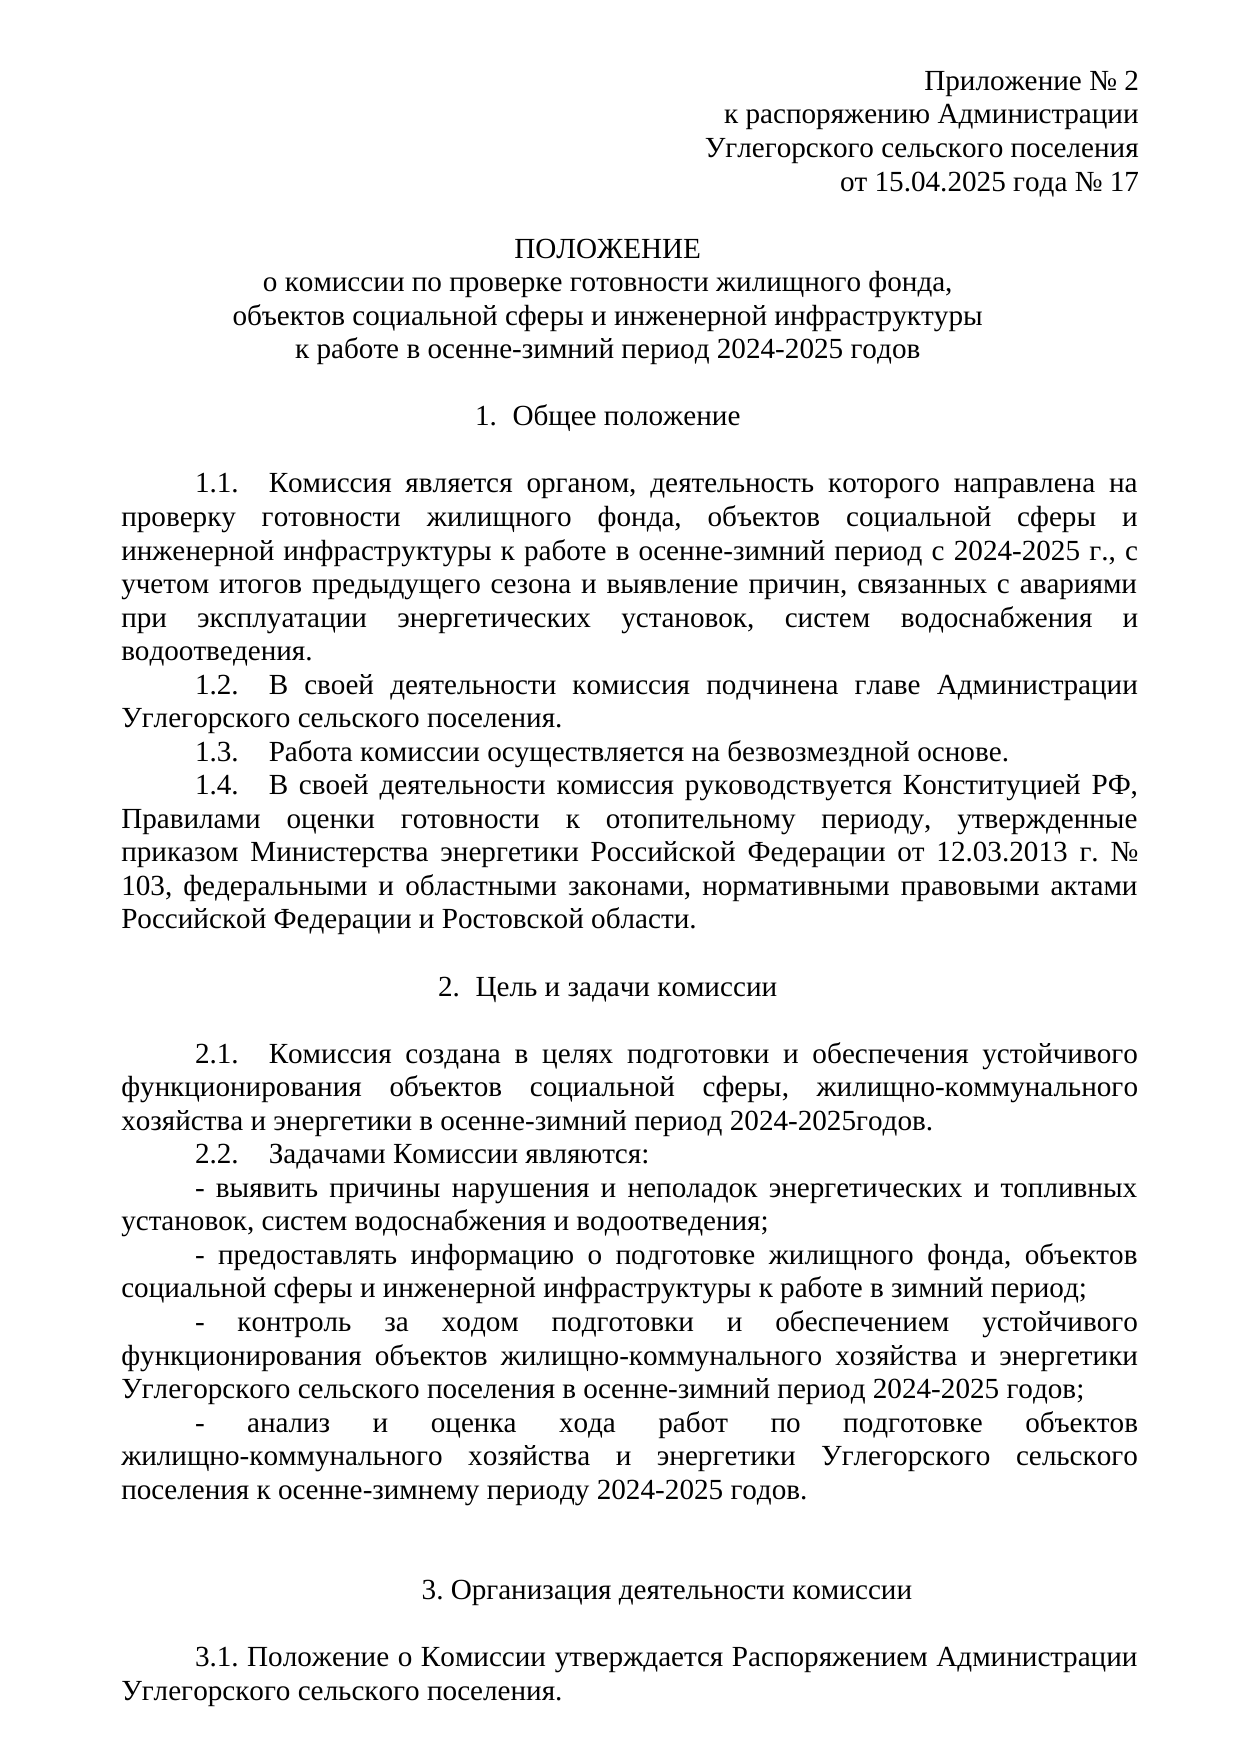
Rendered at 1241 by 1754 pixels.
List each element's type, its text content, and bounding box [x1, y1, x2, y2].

list - выявить причины нарушения и неполадок энергетических и топливных установок, систем водоснабжения и водоотведения; [121, 1170, 1139, 1237]
list В своей деятельности комиссия руководствуется Конституцией РФ, Правилами оценки готовности к отопительному периоду, утвержденные приказом Министерства энергетики Российской Федерации от 12.03.2013 г. № 103, федеральными и областными законами, нормативными правовыми актами Российской Федерации и Ростовской области. [121, 767, 1139, 935]
text к распоряжению Администрации [121, 97, 1139, 130]
list - контроль за ходом подготовки и обеспечением устойчивого функционирования объектов жилищно-коммунального хозяйства и энергетики Углегорского сельского поселения в осенне-зимний период 2024-2025 годов; [121, 1304, 1139, 1405]
text Углегорского сельского поселения [121, 130, 1139, 164]
list Цель и задачи комиссии [77, 969, 1139, 1002]
text ПОЛОЖЕНИЕ [77, 231, 1139, 264]
text объектов социальной сферы и инженерной инфраструктуры [77, 298, 1139, 331]
text от 15.04.2025 года № 17 [121, 164, 1139, 197]
text Приложение № 2 [77, 63, 1139, 97]
list Комиссия является органом, деятельность которого направлена на проверку готовности жилищного фонда, объектов социальной сферы и инженерной инфраструктуры к работе в осенне-зимний период с 2024-2025 г., с учетом итогов предыдущего сезона и выявление причин, связанных с авариями при эксплуатации энергетических установок, систем водоснабжения и водоотведения. [121, 466, 1139, 667]
list 3.1. Положение о Комиссии утверждается Распоряжением Администрации Углегорского сельского поселения. [121, 1639, 1139, 1707]
list В своей деятельности комиссия подчинена главе Администрации Углегорского сельского поселения. [121, 667, 1139, 734]
text о комиссии по проверке готовности жилищного фонда, [77, 264, 1139, 298]
list - анализ и оценка хода работ по подготовке объектов жилищно-коммунального хозяйства и энергетики Углегорского сельского поселения к осенне-зимнему периоду 2024-2025 годов. [121, 1405, 1139, 1505]
list Задачами Комиссии являются: [121, 1136, 1139, 1170]
text к работе в осенне-зимний период 2024-2025 годов [77, 331, 1139, 365]
list Работа комиссии осуществляется на безвозмездной основе. [121, 734, 1139, 767]
list Общее положение [77, 398, 1139, 432]
list 3. Организация деятельности комиссии [195, 1572, 1139, 1606]
list - предоставлять информацию о подготовке жилищного фонда, объектов социальной сферы и инженерной инфраструктуры к работе в зимний период; [121, 1237, 1139, 1304]
list Комиссия создана в целях подготовки и обеспечения устойчивого функционирования объектов социальной сферы, жилищно-коммунального хозяйства и энергетики в осенне-зимний период 2024-2025годов. [121, 1036, 1139, 1136]
